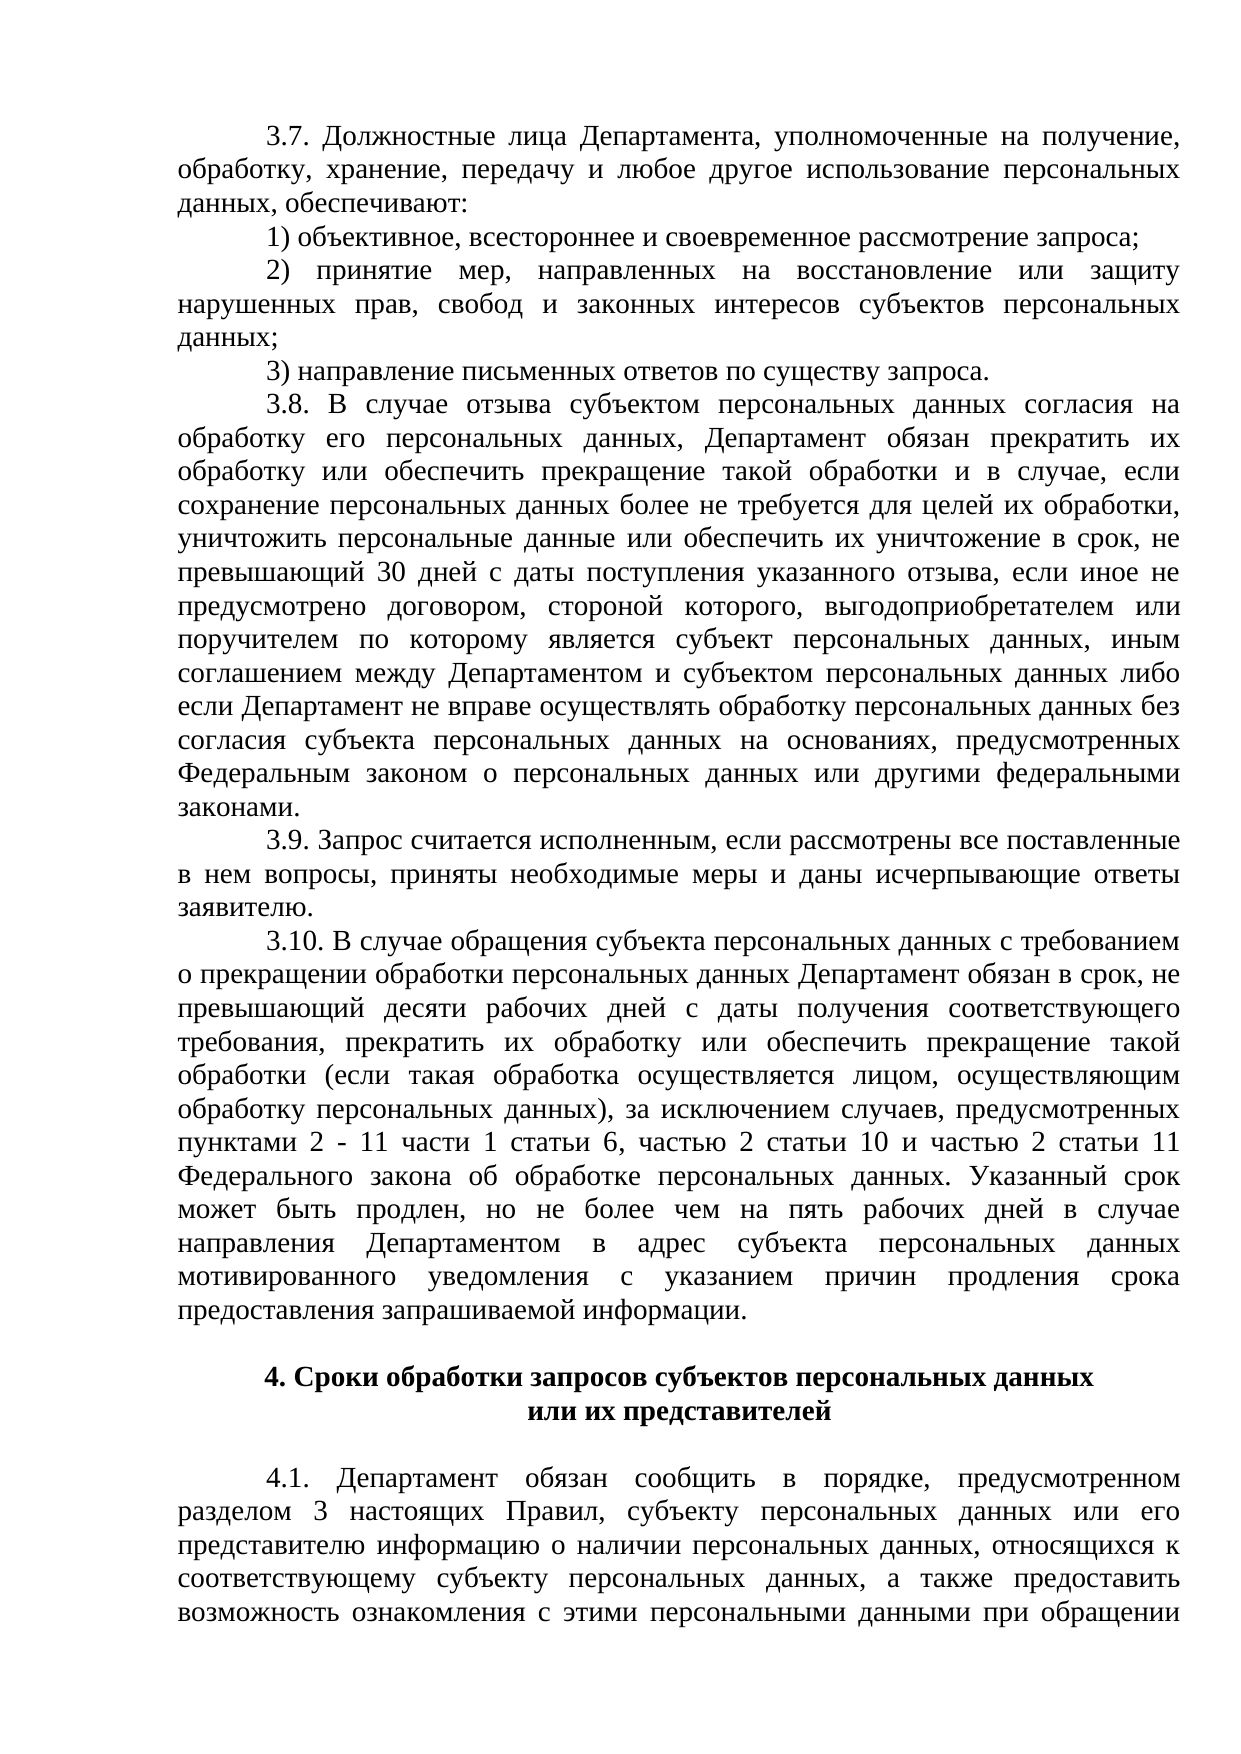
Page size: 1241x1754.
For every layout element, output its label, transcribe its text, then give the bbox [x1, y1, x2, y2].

text 3.10. В случае обращения субъекта персональных данных с требованием о прекращении обработки персональных данных Департамент обязан в срок, не превышающий десяти рабочих дней с даты получения соответствующего требования, прекратить их обработку или обеспечить прекращение такой обработки (если такая обработка осуществляется лицом, осуществляющим обработку персональных данных), за исключением случаев, предусмотренных пунктами 2 - 11 части 1 статьи 6, частью 2 статьи 10 и частью 2 статьи 11 Федерального закона об обработке персональных данных. Указанный срок может быть продлен, но не более чем на пять рабочих дней в случае направления Департаментом в адрес субъекта персональных данных мотивированного уведомления с указанием причин продления срока предоставления запрашиваемой информации. [177, 923, 1181, 1326]
text 3.9. Запрос считается исполненным, если рассмотрены все поставленные в нем вопросы, приняты необходимые меры и даны исчерпывающие ответы заявителю. [177, 822, 1181, 923]
text 3.7. Должностные лица Департамента, уполномоченные на получение, обработку, хранение, передачу и любое другое использование персональных данных, обеспечивают: [177, 118, 1181, 219]
text 2) принятие мер, направленных на восстановление или защиту нарушенных прав, свобод и законных интересов субъектов персональных данных; [177, 252, 1181, 353]
text 3) направление письменных ответов по существу запроса. [177, 353, 1181, 386]
text 1) объективное, всестороннее и своевременное рассмотрение запроса; [177, 219, 1181, 252]
text 3.8. В случае отзыва субъектом персональных данных согласия на обработку его персональных данных, Департамент обязан прекратить их обработку или обеспечить прекращение такой обработки и в случае, если сохранение персональных данных более не требуется для целей их обработки, уничтожить персональные данные или обеспечить их уничтожение в срок, не превышающий 30 дней с даты поступления указанного отзыва, если иное не предусмотрено договором, стороной которого, выгодоприобретателем или поручителем по которому является субъект персональных данных, иным соглашением между Департаментом и субъектом персональных данных либо если Департамент не вправе осуществлять обработку персональных данных без согласия субъекта персональных данных на основаниях, предусмотренных Федеральным законом о персональных данных или другими федеральными законами. [177, 386, 1181, 822]
title или их представителей [177, 1393, 1181, 1426]
title 4. Сроки обработки запросов субъектов персональных данных [177, 1359, 1181, 1393]
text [177, 1460, 1181, 1627]
